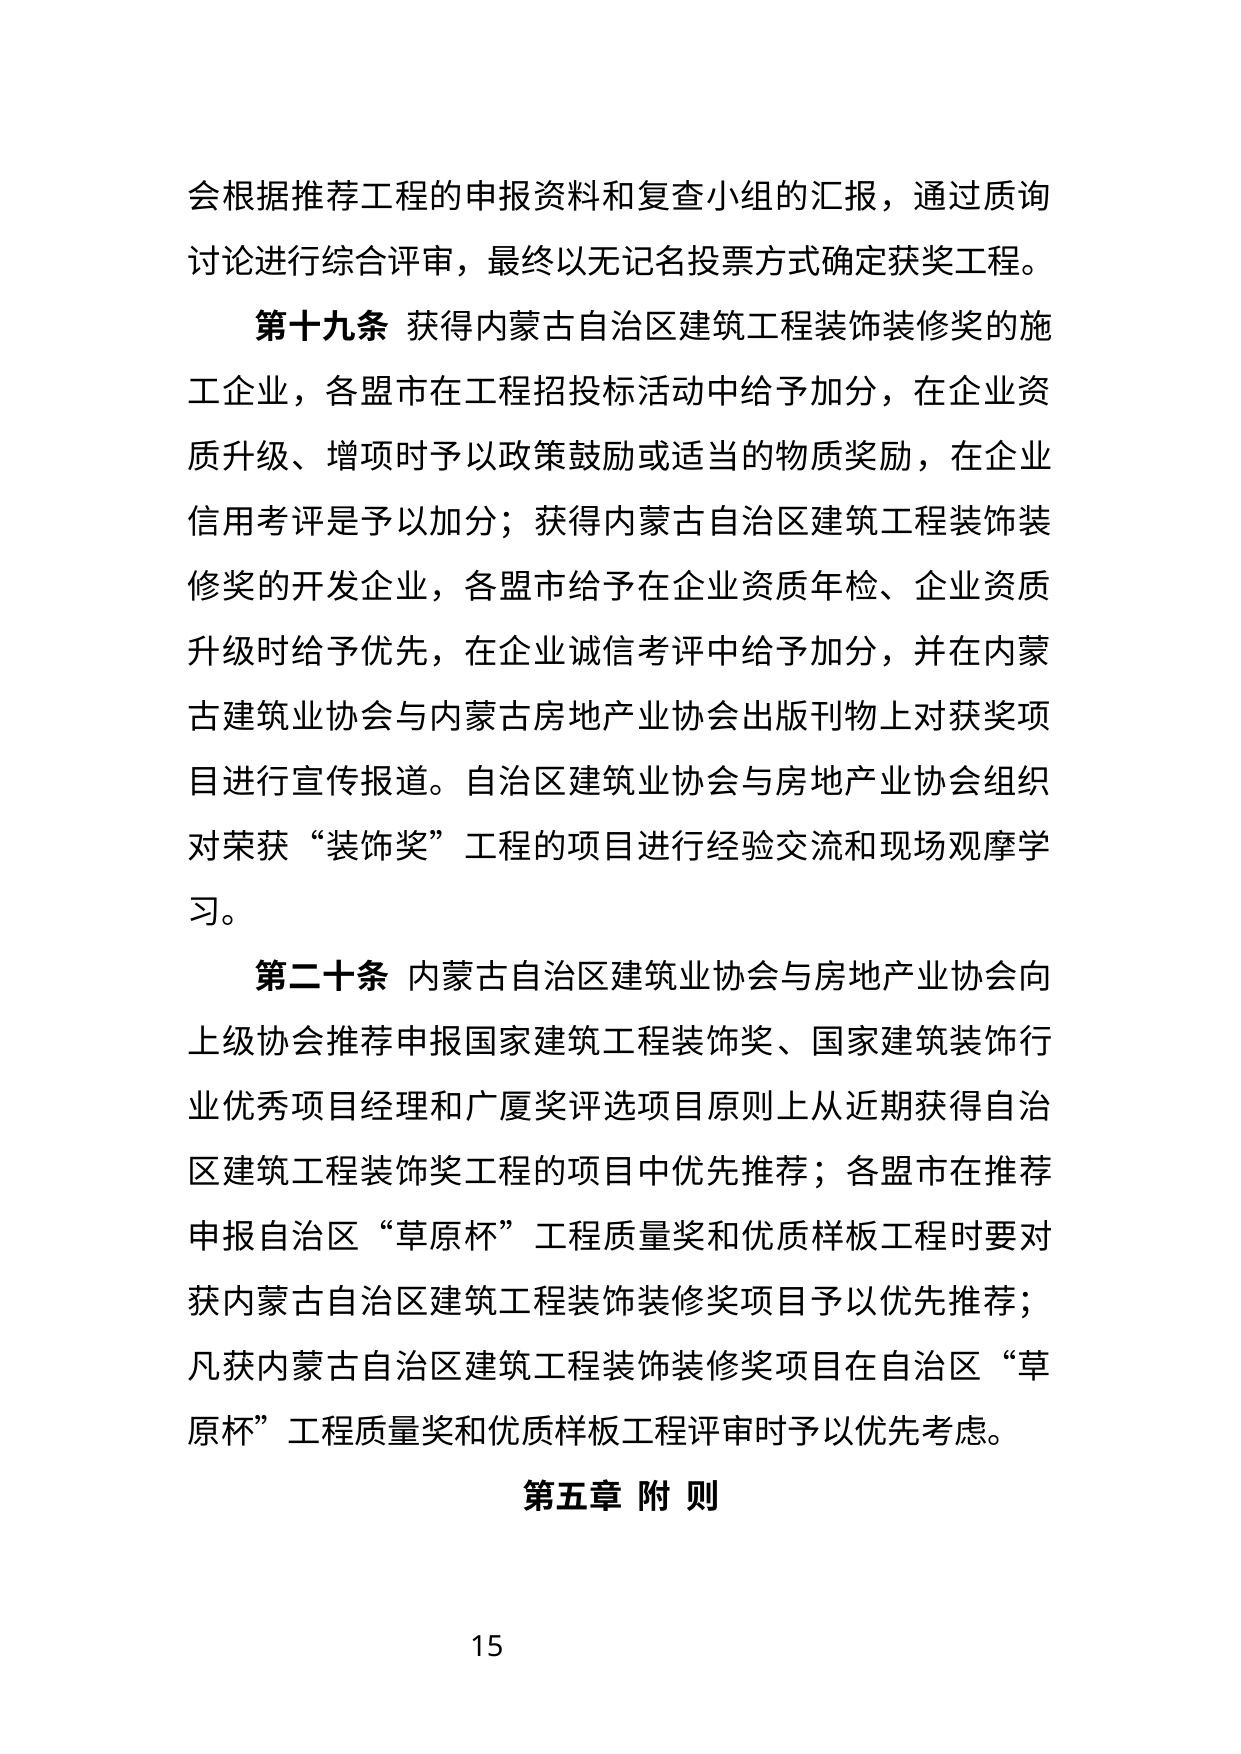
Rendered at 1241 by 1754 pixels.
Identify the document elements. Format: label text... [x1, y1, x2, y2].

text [187, 162, 1053, 292]
text 第十九条 获得内蒙古自治区建筑工程装饰装修奖的施工企业，各盟市在工程招投标活动中给予加分，在企业资质升级、增项时予以政策鼓励或适当的物质奖励，在企业信用考评是予以加分；获得内蒙古自治区建筑工程装饰装修奖的开发企业，各盟市给予在企业资质年检、企业资质升级时给予优先，在企业诚信考评中给予加分，并在内蒙古建筑业协会与内蒙古房地产业协会出版刊物上对获奖项目进行宣传报道。自治区建筑业协会与房地产业协会组织对荣获“装饰奖”工程的项目进行经验交流和现场观摩学习。 [187, 292, 1053, 942]
text 第二十条 内蒙古自治区建筑业协会与房地产业协会向上级协会推荐申报国家建筑工程装饰奖、国家建筑装饰行业优秀项目经理和广厦奖评选项目原则上从近期获得自治区建筑工程装饰奖工程的项目中优先推荐；各盟市在推荐申报自治区“草原杯”工程质量奖和优质样板工程时要对获内蒙古自治区建筑工程装饰装修奖项目予以优先推荐；凡获内蒙古自治区建筑工程装饰装修奖项目在自治区“草原杯”工程质量奖和优质样板工程评审时予以优先考虑。 [187, 942, 1053, 1462]
text 第五章 附 则 [187, 1462, 1053, 1527]
